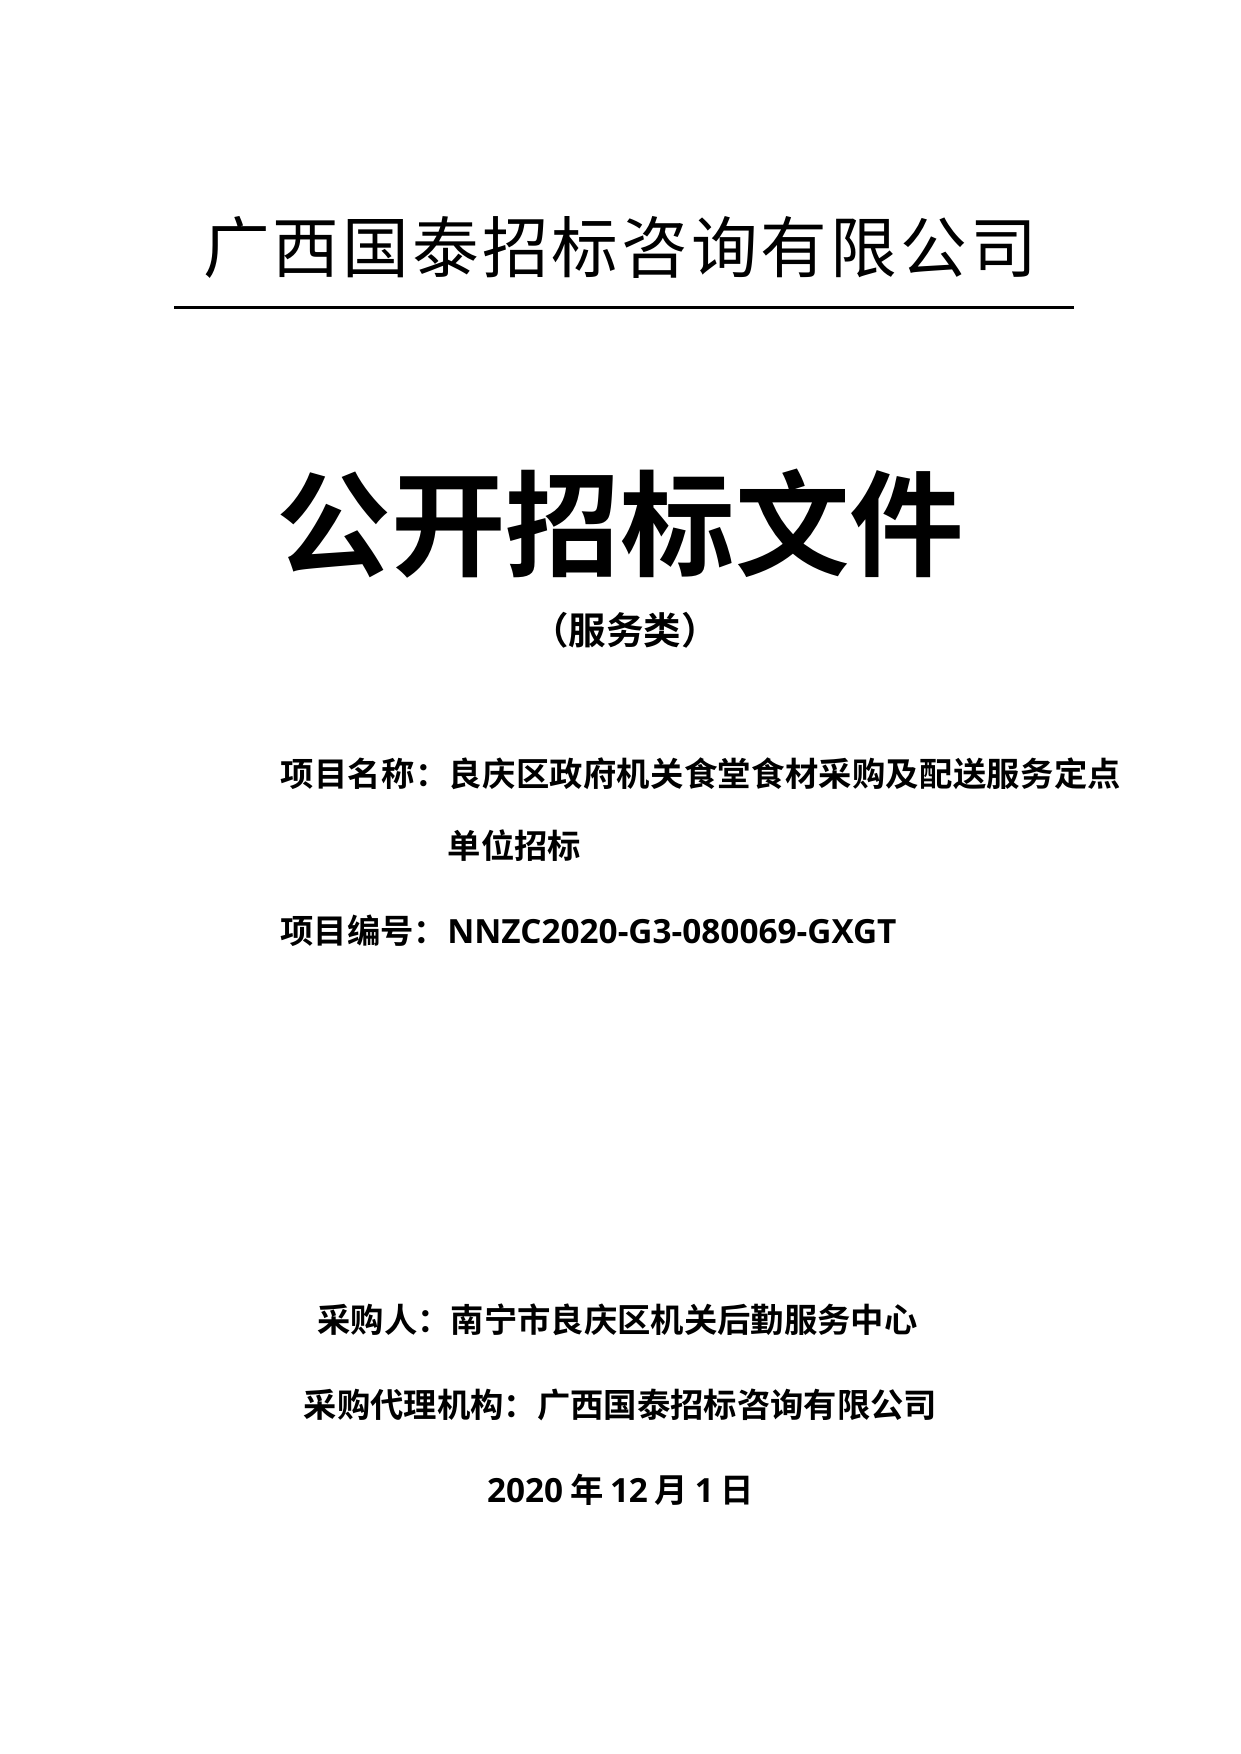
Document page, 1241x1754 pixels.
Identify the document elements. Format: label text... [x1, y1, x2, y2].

text 广西国泰招标咨询有限公司 [118, 195, 1122, 291]
text 项目名称：良庆区政府机关食堂食材采购及配送服务定点单位招标 [280, 748, 1122, 868]
text 项目编号：NNZC2020-G3-080069-GXGT [280, 905, 1122, 953]
text 采购代理机构：广西国泰招标咨询有限公司 [118, 1379, 1122, 1427]
text 采购人：南宁市良庆区机关后勤服务中心 [118, 1294, 1122, 1342]
text 2020年12月1日 [118, 1463, 1122, 1512]
text 公开招标文件 [118, 435, 1122, 601]
text （服务类） [118, 601, 1122, 655]
